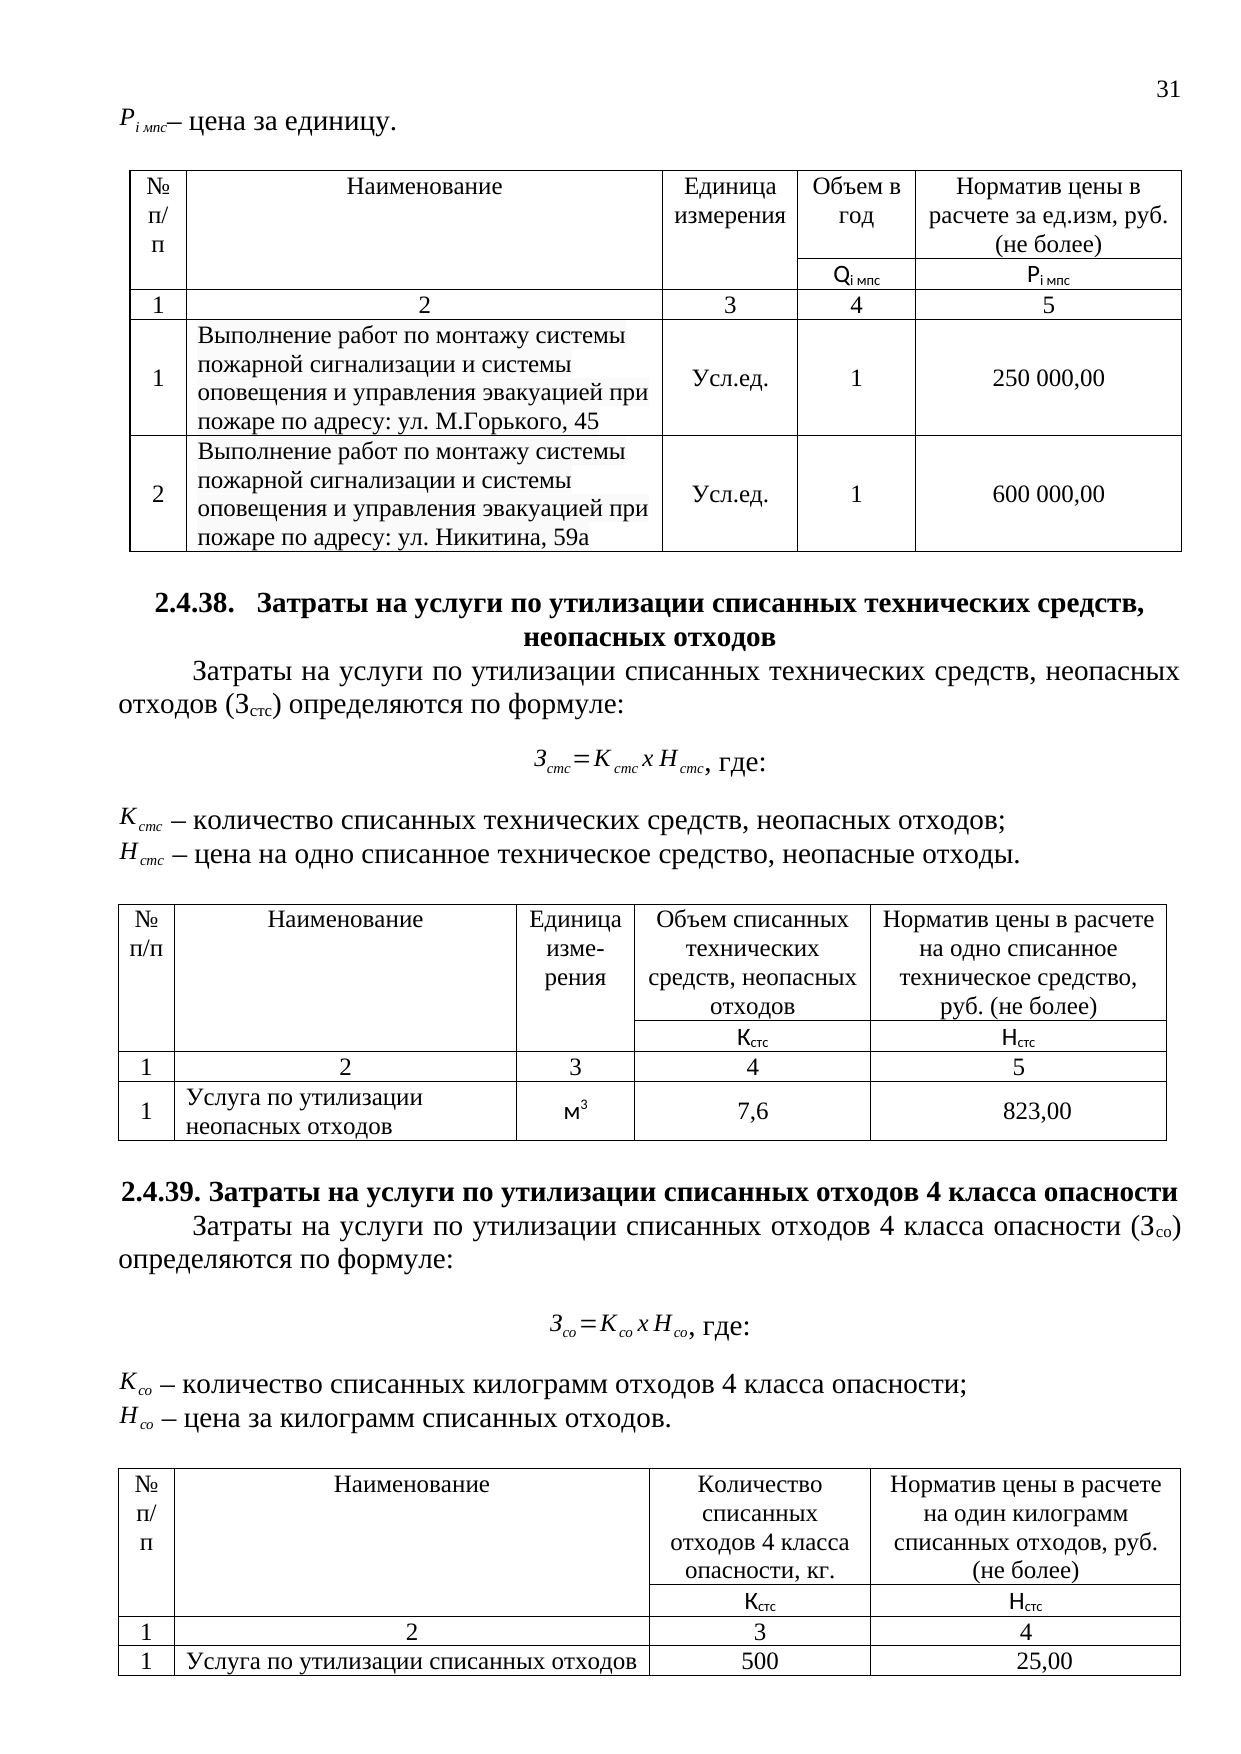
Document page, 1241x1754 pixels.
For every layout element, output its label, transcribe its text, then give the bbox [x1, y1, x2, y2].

table_header № п/п [131, 171, 186, 289]
table_cell 1 [131, 320, 186, 435]
table_header Единица измерения [663, 171, 797, 289]
text Затраты на услуги по утилизации списанных технических средств, неопасных отходов (Зстс) определяются по формуле: [118, 653, 1181, 720]
table_header Норматив цены в расчете на одно списанное техническое средство, руб. (не более) [871, 905, 1166, 1019]
table_header Количество списанных отходов 4 класса опасности, кг. [650, 1469, 870, 1584]
table_cell 1 [798, 320, 915, 435]
table_cell 1 [119, 1646, 174, 1675]
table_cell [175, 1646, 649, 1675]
table_cell Pi мпс [916, 259, 1181, 289]
table_cell 2 [187, 290, 662, 319]
text , где: [118, 1308, 1181, 1342]
table_cell м3 [517, 1082, 634, 1139]
table_cell Кстс [650, 1585, 870, 1616]
table_cell 1 [119, 1617, 174, 1645]
table_header Наименование [175, 1469, 649, 1616]
table_cell Усл.ед. [663, 436, 797, 551]
text – количество списанных технических средств, неопасных отходов; [118, 802, 1181, 836]
table_cell 7,6 [635, 1082, 870, 1139]
table_cell 5 [916, 290, 1181, 319]
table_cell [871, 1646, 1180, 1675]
table_cell 2 [175, 1052, 516, 1081]
table_cell 2 [175, 1617, 649, 1645]
table_cell Выполнение работ по монтажу системы пожарной сигнализации и системы оповещения и управления эвакуацией при пожаре по адресу: ул. Никитина, 59а [187, 436, 662, 551]
table_cell 1 [131, 290, 186, 319]
table_header Наименование [187, 171, 662, 289]
table_cell 5 [871, 1052, 1166, 1081]
text 2.4.39. Затраты на услуги по утилизации списанных отходов 4 класса опасности [118, 1174, 1181, 1208]
table_header Наименование [175, 905, 516, 1051]
table_header Норматив цены в расчете на один килограмм списанных отходов, руб. (не более) [871, 1469, 1180, 1584]
table_cell Нстс [871, 1021, 1166, 1051]
table_cell 2 [131, 436, 186, 551]
text – цена за килограмм списанных отходов. [118, 1400, 1181, 1434]
table_cell Услуга по утилизации неопасных отходов [175, 1082, 516, 1139]
table_header № п/п [119, 905, 174, 1051]
table_cell 1 [798, 436, 915, 551]
table_cell 4 [798, 290, 915, 319]
table_cell 250 000,00 [916, 320, 1181, 435]
table_cell 600 000,00 [916, 436, 1181, 551]
table_cell Кстс [635, 1021, 870, 1051]
table_cell 4 [871, 1617, 1180, 1645]
table_header № п/п [119, 1469, 174, 1616]
text , где: [118, 744, 1181, 778]
table_cell Qi мпс [798, 259, 915, 289]
text – цена на одно списанное техническое средство, неопасные отходы. [118, 836, 1181, 870]
table_header Норматив цены в расчете за ед.изм, руб. (не более) [916, 171, 1181, 257]
table_cell 4 [635, 1052, 870, 1081]
text Затраты на услуги по утилизации списанных отходов 4 класса опасности (Зсо) определяются по формуле: [118, 1208, 1181, 1275]
text – цена за единицу. [118, 103, 1181, 137]
text 2.4.38. Затраты на услуги по утилизации списанных технических средств, неопасных отходов [118, 586, 1181, 653]
table_cell 3 [663, 290, 797, 319]
table_cell 1 [119, 1082, 174, 1139]
table_cell Нстс [871, 1585, 1180, 1616]
table_cell 3 [517, 1052, 634, 1081]
table_cell 1 [119, 1052, 174, 1081]
table_cell 823,00 [871, 1082, 1166, 1139]
table_header Объем в год [798, 171, 915, 257]
table_header Объем списанных технических средств, неопасных отходов [635, 905, 870, 1019]
table_header Единица изме-рения [517, 905, 634, 1051]
table_cell Усл.ед. [663, 320, 797, 435]
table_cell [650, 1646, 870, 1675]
text – количество списанных килограмм отходов 4 класса опасности; [118, 1366, 1181, 1400]
table_cell 3 [650, 1617, 870, 1645]
table_cell Выполнение работ по монтажу системы пожарной сигнализации и системы оповещения и управления эвакуацией при пожаре по адресу: ул. М.Горького, 45 [187, 320, 662, 435]
